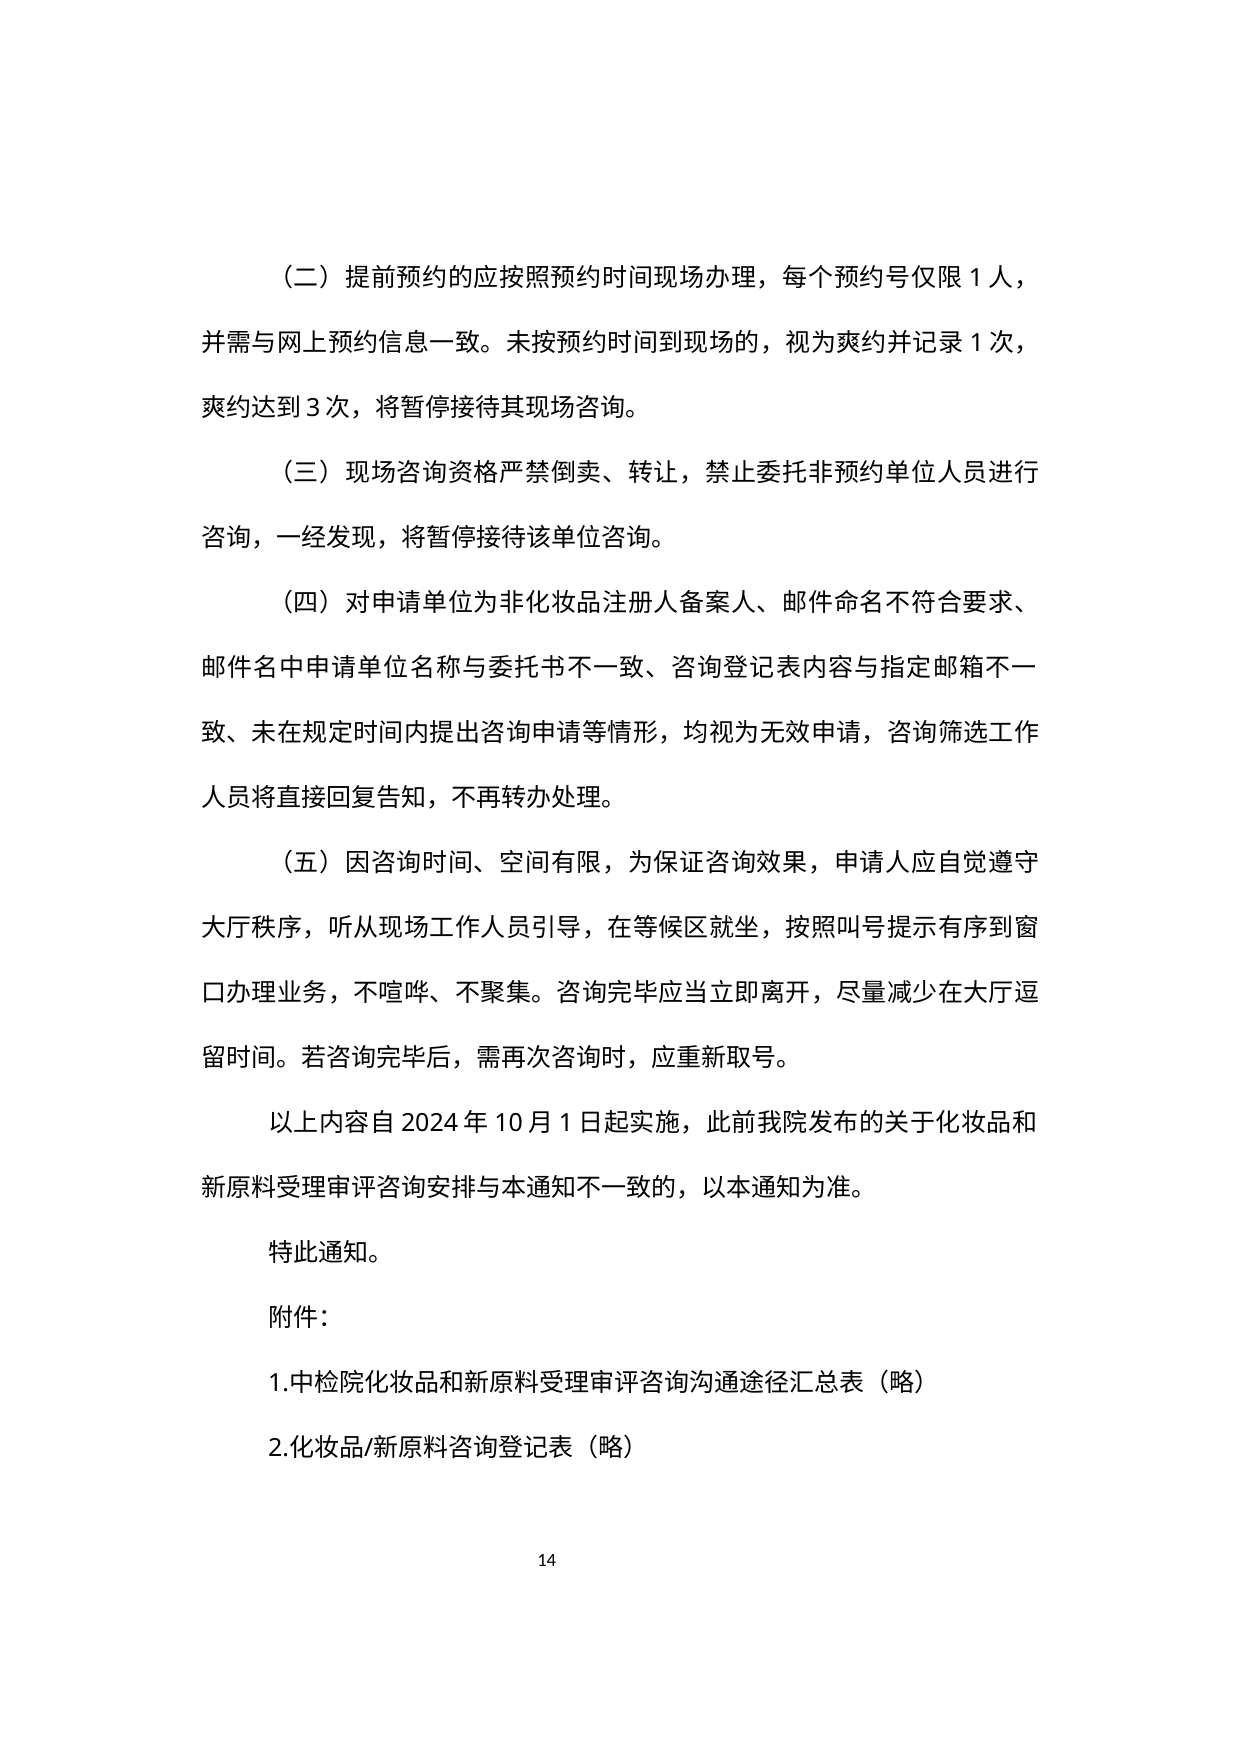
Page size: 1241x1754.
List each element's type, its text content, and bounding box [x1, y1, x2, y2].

text 2.化妆品/新原料咨询登记表（略） [201, 1413, 1039, 1478]
text （五）因咨询时间、空间有限，为保证咨询效果，申请人应自觉遵守大厅秩序，听从现场工作人员引导，在等候区就坐，按照叫号提示有序到窗口办理业务，不喧哗、不聚集。咨询完毕应当立即离开，尽量减少在大厅逗留时间。若咨询完毕后，需再次咨询时，应重新取号。 [201, 828, 1039, 1088]
text 附件： [201, 1283, 1039, 1348]
text 特此通知。 [201, 1218, 1039, 1283]
text （三）现场咨询资格严禁倒卖、转让，禁止委托非预约单位人员进行咨询，一经发现，将暂停接待该单位咨询。 [201, 438, 1039, 568]
text （二）提前预约的应按照预约时间现场办理，每个预约号仅限1人，并需与网上预约信息一致。未按预约时间到现场的，视为爽约并记录1次，爽约达到3次，将暂停接待其现场咨询。 [201, 243, 1039, 438]
text （四）对申请单位为非化妆品注册人备案人、邮件命名不符合要求、邮件名中申请单位名称与委托书不一致、咨询登记表内容与指定邮箱不一致、未在规定时间内提出咨询申请等情形，均视为无效申请，咨询筛选工作人员将直接回复告知，不再转办处理。 [201, 568, 1039, 828]
text 1.中检院化妆品和新原料受理审评咨询沟通途径汇总表（略） [201, 1348, 1039, 1413]
text 以上内容自2024年10月1日起实施，此前我院发布的关于化妆品和新原料受理审评咨询安排与本通知不一致的，以本通知为准。 [201, 1088, 1039, 1218]
